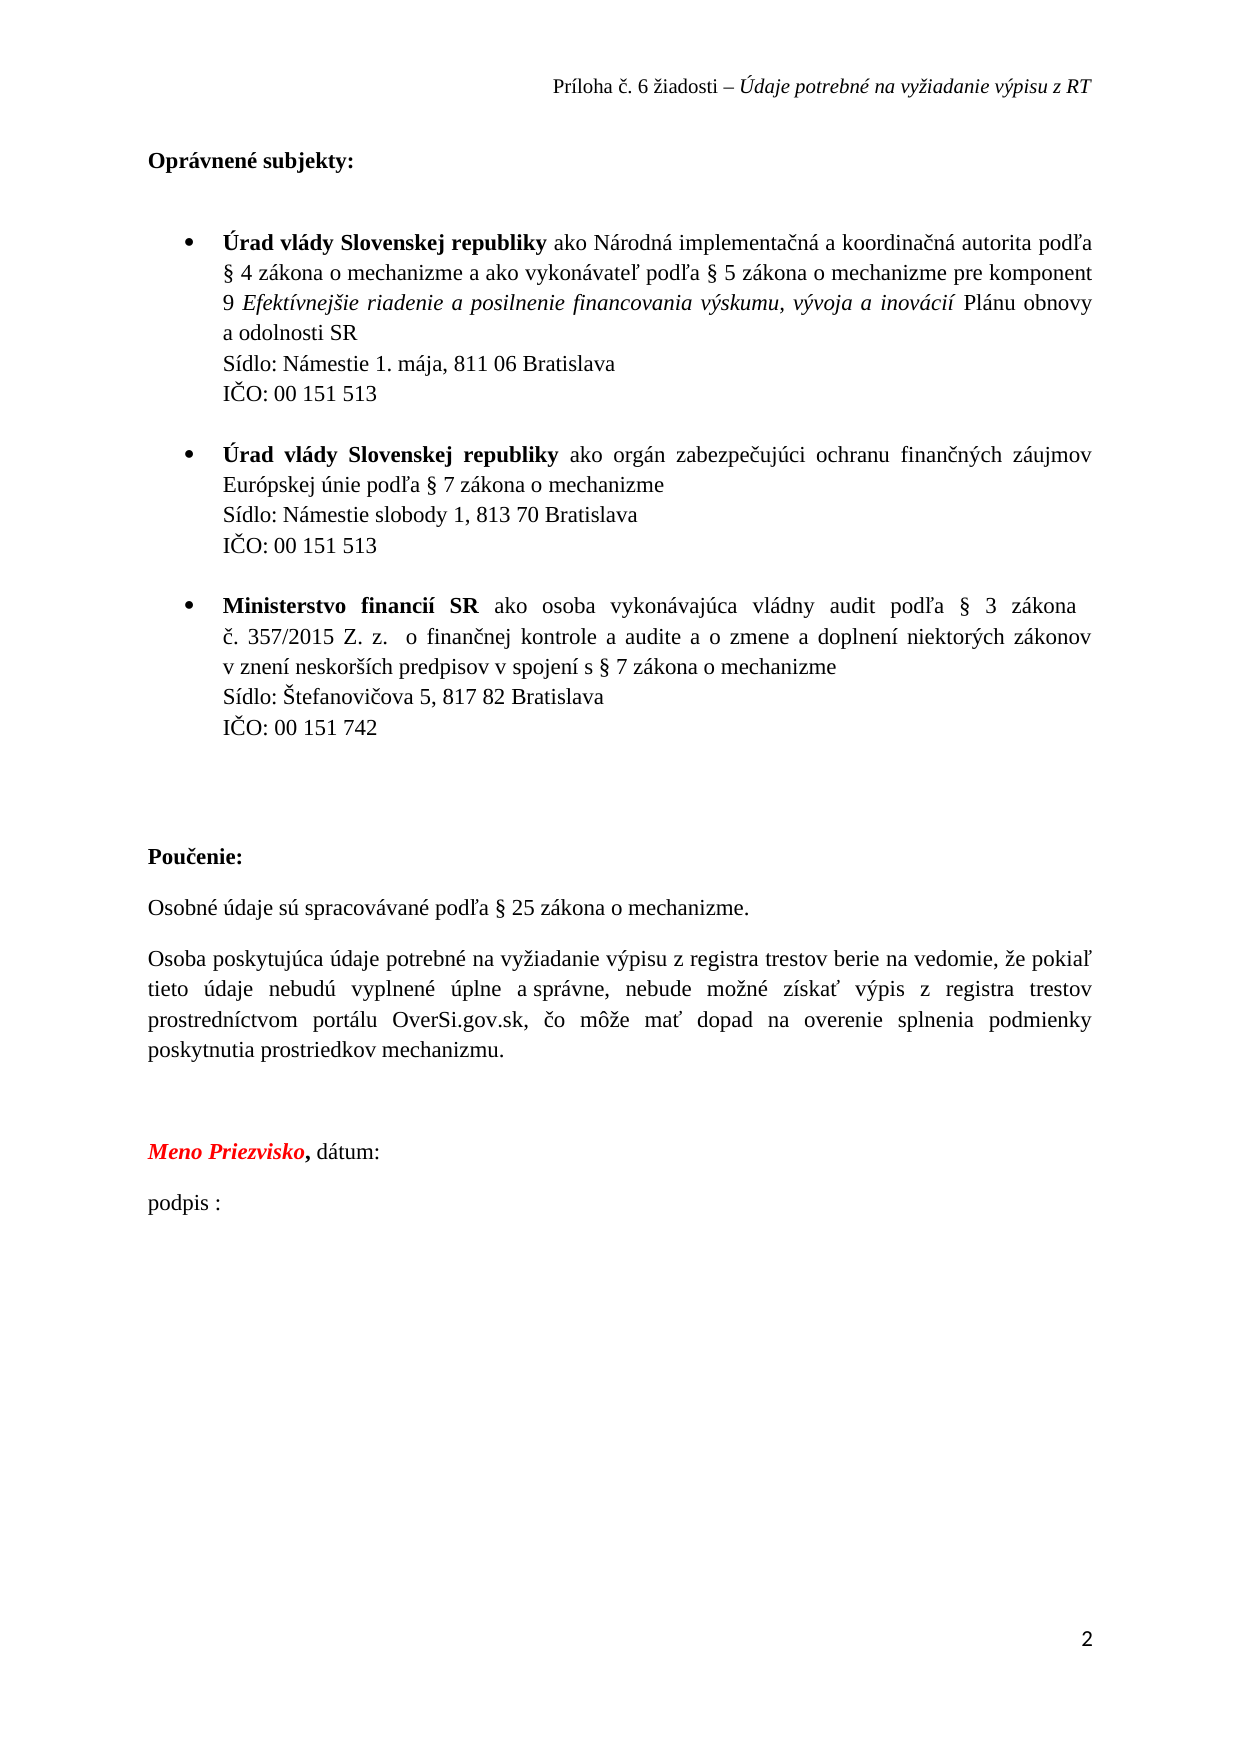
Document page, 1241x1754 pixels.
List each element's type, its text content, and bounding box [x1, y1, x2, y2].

text Osobné údaje sú spracovávané podľa § 25 zákona o mechanizme. [148, 894, 1093, 921]
list IČO: 00 151 513 [223, 532, 1093, 558]
list IČO: 00 151 513 [223, 380, 1093, 407]
text Poučenie: [148, 843, 1093, 869]
list Sídlo: Štefanovičova 5, 817 82 Bratislava [223, 683, 1093, 709]
list IČO: 00 151 742 [223, 714, 1093, 740]
list Sídlo: Námestie 1. mája, 811 06 Bratislava [223, 350, 1093, 376]
list Ministerstvo financií SR ako osoba vykonávajúca vládny audit podľa § 3 zákona č. 357/2015 Z. z. o finančnej kontrole a audite a o zmene a doplnení niektorých zákonov v znení neskorších predpisov v spojení s § 7 zákona o mechanizme [185, 593, 1093, 679]
text podpis : [148, 1189, 1093, 1215]
list Úrad vlády Slovenskej republiky ako orgán zabezpečujúci ochranu finančných záujmov Európskej únie podľa § 7 zákona o mechanizme [185, 441, 1093, 497]
list Sídlo: Námestie slobody 1, 813 70 Bratislava [223, 501, 1093, 528]
text Osoba poskytujúca údaje potrebné na vyžiadanie výpisu z registra trestov berie na vedomie, že pokiaľ tieto údaje nebudú vyplnené úplne a správne, nebude možné získať výpis z registra trestov prostredníctvom portálu OverSi.gov.sk, čo môže mať dopad na overenie splnenia podmienky poskytnutia prostriedkov mechanizmu. [148, 945, 1093, 1062]
text Meno Priezvisko, dátum: [148, 1138, 1093, 1164]
text Oprávnené subjekty: [148, 148, 1093, 174]
list Úrad vlády Slovenskej republiky ako Národná implementačná a koordinačná autorita podľa § 4 zákona o mechanizme a ako vykonávateľ podľa § 5 zákona o mechanizme pre komponent 9 Efektívnejšie riadenie a posilnenie financovania výskumu, vývoja a inovácií Plánu obnovy a odolnosti SR [185, 229, 1093, 346]
